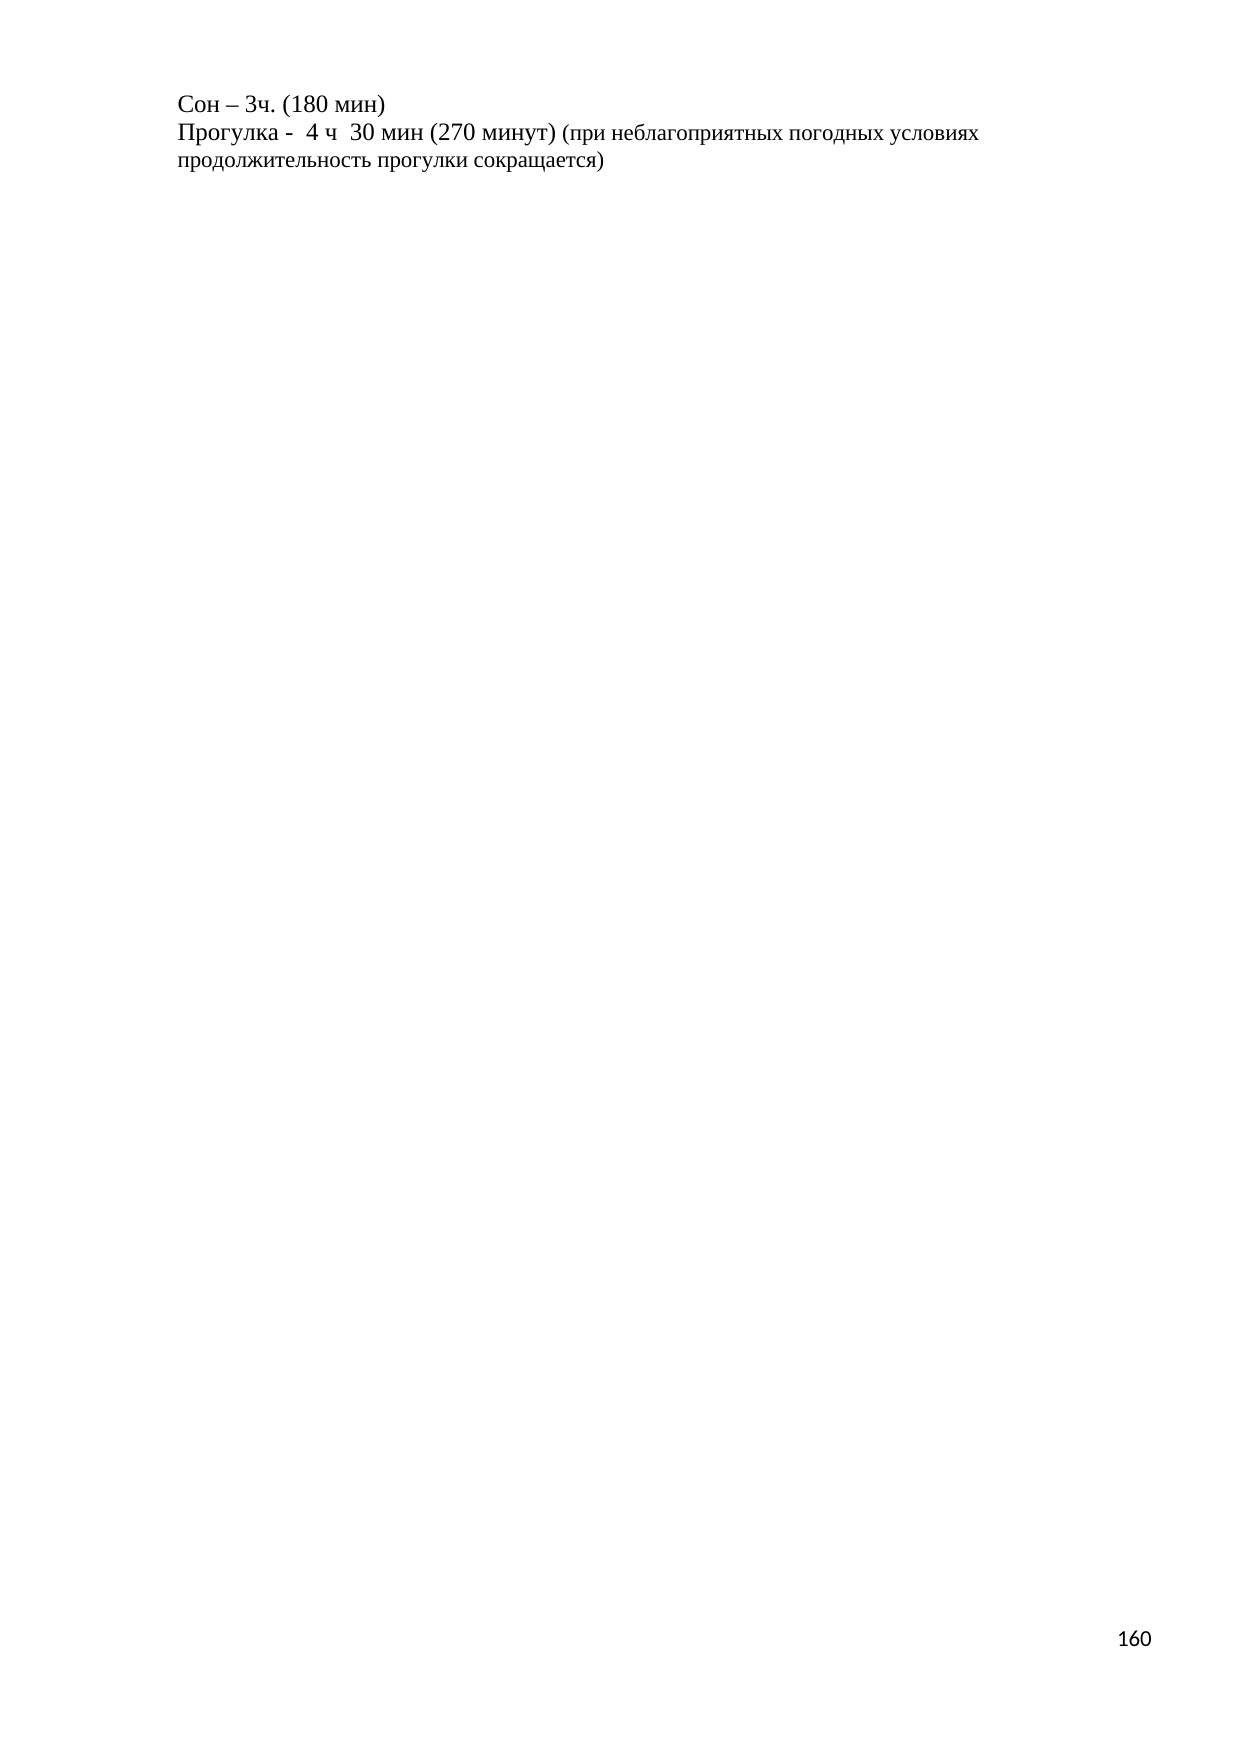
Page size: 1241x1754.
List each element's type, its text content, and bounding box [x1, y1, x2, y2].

text Сон – 3ч. (180 мин) [177, 89, 1152, 117]
text Прогулка - 4 ч 30 мин (270 минут) (при неблагоприятных погодных условиях продолжительность прогулки сокращается) [177, 117, 1152, 172]
